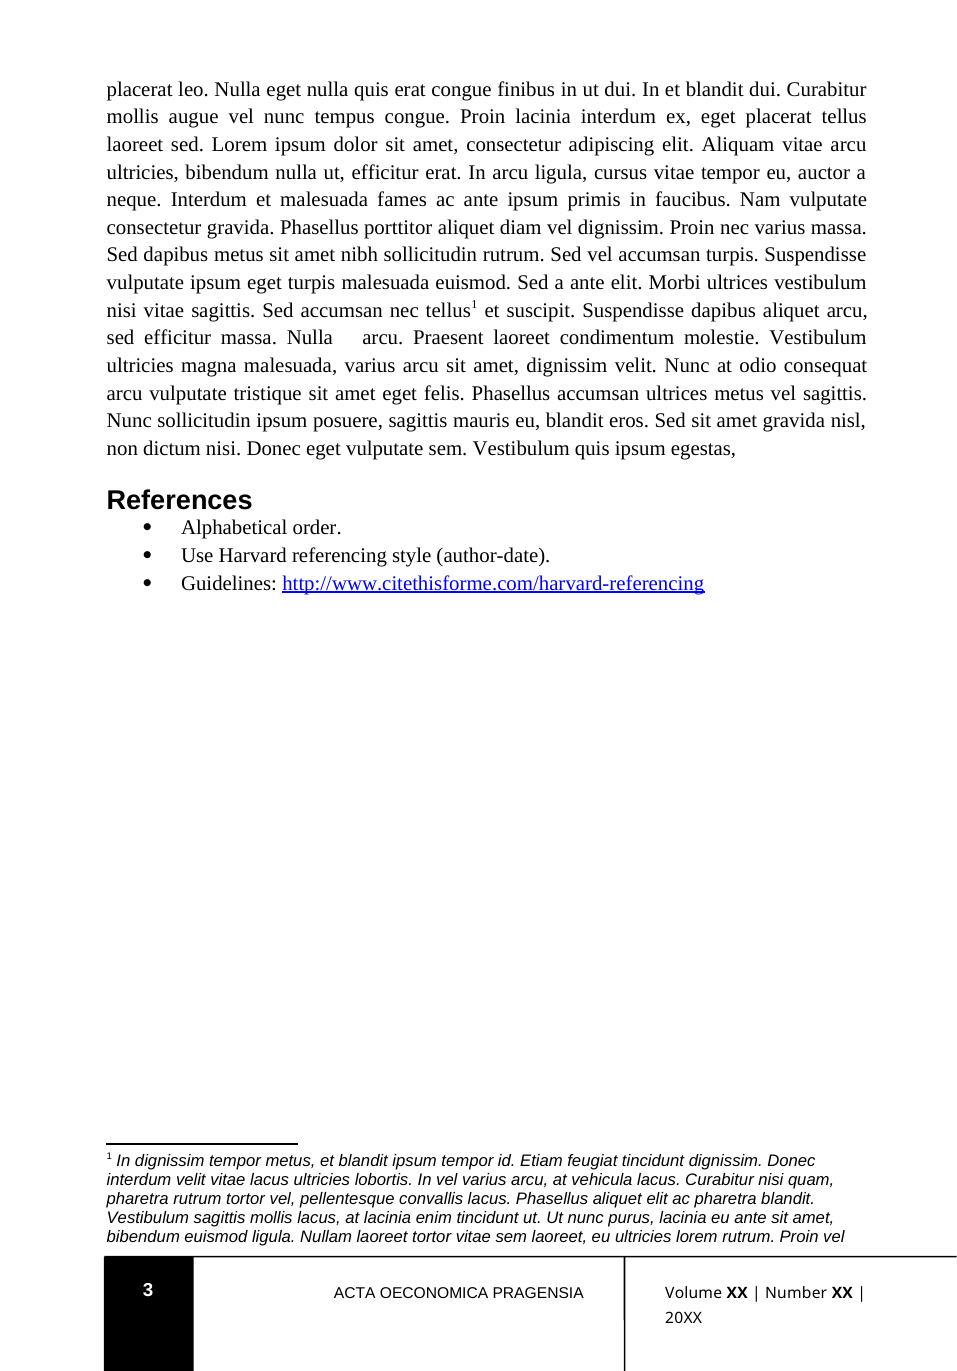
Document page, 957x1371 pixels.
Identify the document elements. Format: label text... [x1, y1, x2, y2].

list Guidelines: http://www.citethisforme.com/harvard-referencing [143, 571, 868, 594]
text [106, 77, 868, 460]
text References [106, 484, 868, 515]
list Alphabetical order. [143, 515, 868, 539]
list Use Harvard referencing style (author-date). [143, 543, 868, 567]
